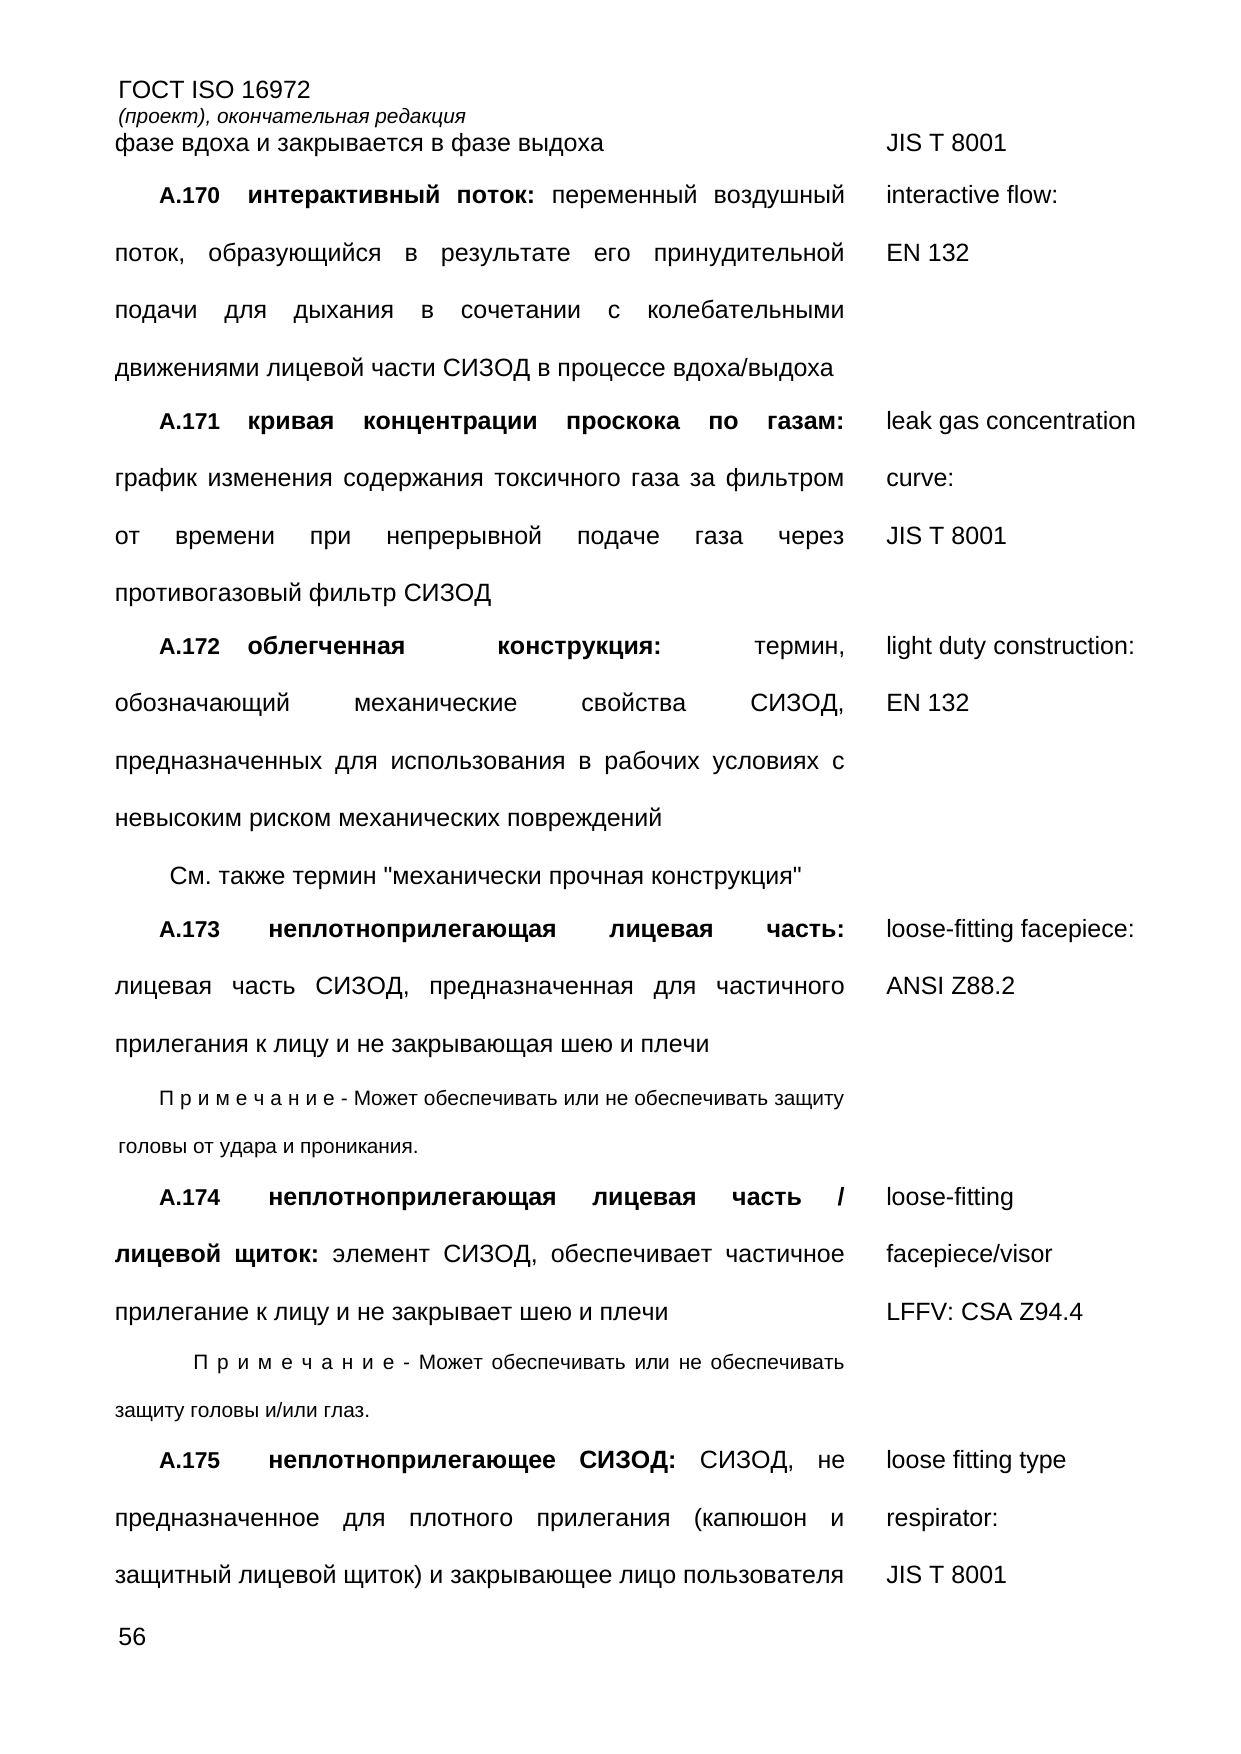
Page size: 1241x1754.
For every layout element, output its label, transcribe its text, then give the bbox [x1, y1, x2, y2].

table_cell light duty construction: EN 132 [856, 631, 1163, 913]
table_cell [856, 128, 1163, 180]
table_cell интерактивный поток: переменный воздушный поток, образующийся в результате его принудительной подачи для дыхания в сочетании с колебательными движениями лицевой части СИЗОД в процессе вдоха/выдоха [107, 180, 856, 406]
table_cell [107, 1445, 856, 1613]
table_cell loose-fitting facepiece: ANSI Z88.2 [856, 914, 1163, 1182]
table_cell облегченная конструкция: термин, обозначающий механические свойства СИЗОД, предназначенных для использования в рабочих условиях с невысоким риском механических повреждений См. также термин "механически прочная конструкция" [107, 631, 856, 913]
table_cell неплотноприлегающая лицевая часть: лицевая часть СИЗОД, предназначенная для частичного прилегания к лицу и не закрывающая шею и плечи П р и м е ч а н и е - Может обеспечивать или не обеспечивать защиту головы от удара и проникания. [107, 914, 856, 1182]
table_cell loose-fitting facepiece/visor LFFV: CSA Z94.4 [856, 1182, 1163, 1445]
table_cell кривая концентрации проскока по газам: график изменения содержания токсичного газа за фильтром от времени при непрерывной подаче газа через противогазовый фильтр СИЗОД [107, 406, 856, 631]
table_cell неплотноприлегающая лицевая часть / лицевой щиток: элемент СИЗОД, обеспечивает частичное прилегание к лицу и не закрывает шею и плечи П р и м е ч а н и е - Может обеспечивать или не обеспечивать защиту головы и/или глаз. [107, 1182, 856, 1445]
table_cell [856, 1445, 1163, 1613]
table_cell interactive flow: EN 132 [856, 180, 1163, 406]
table_cell leak gas concentration curve: JIS T 8001 [856, 406, 1163, 631]
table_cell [107, 128, 856, 180]
